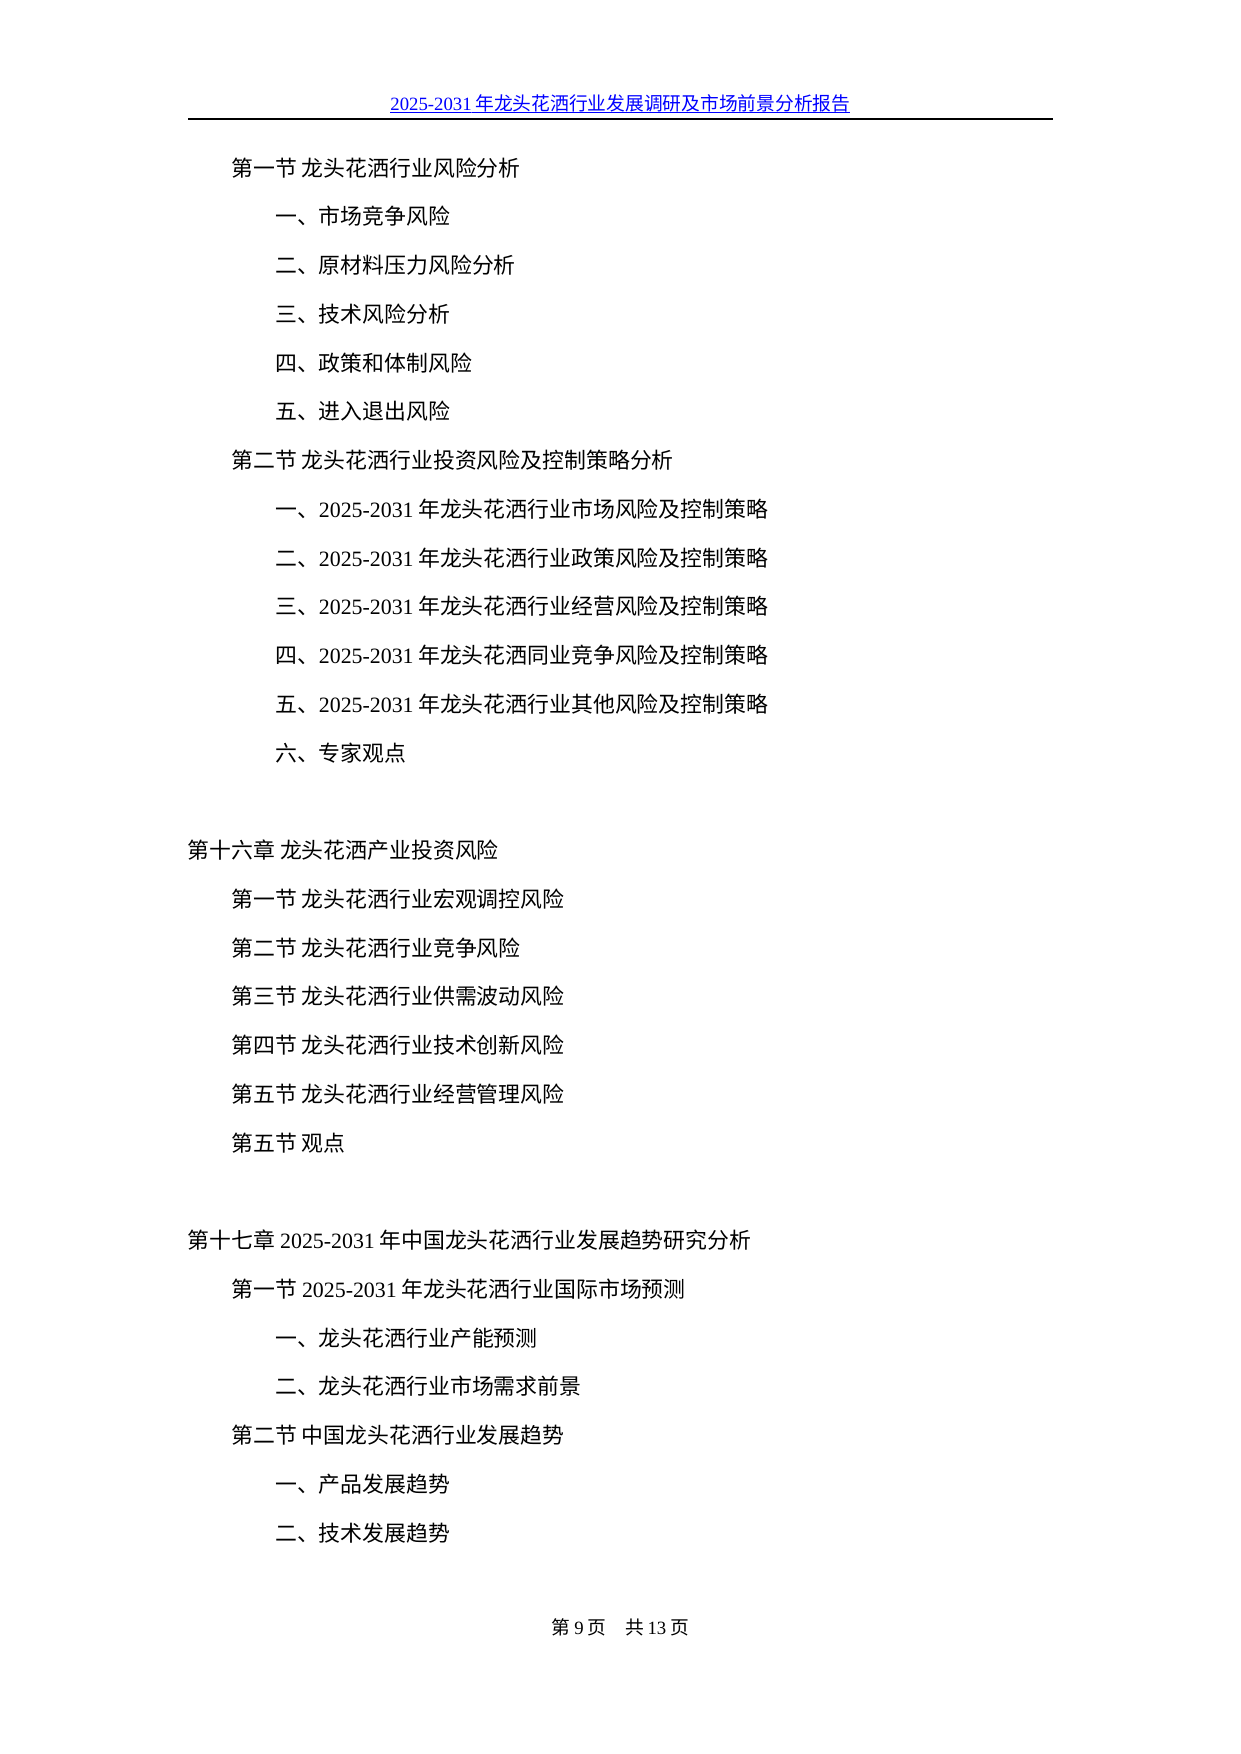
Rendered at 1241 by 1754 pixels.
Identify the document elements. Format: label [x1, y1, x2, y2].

text [187, 150, 1053, 1548]
